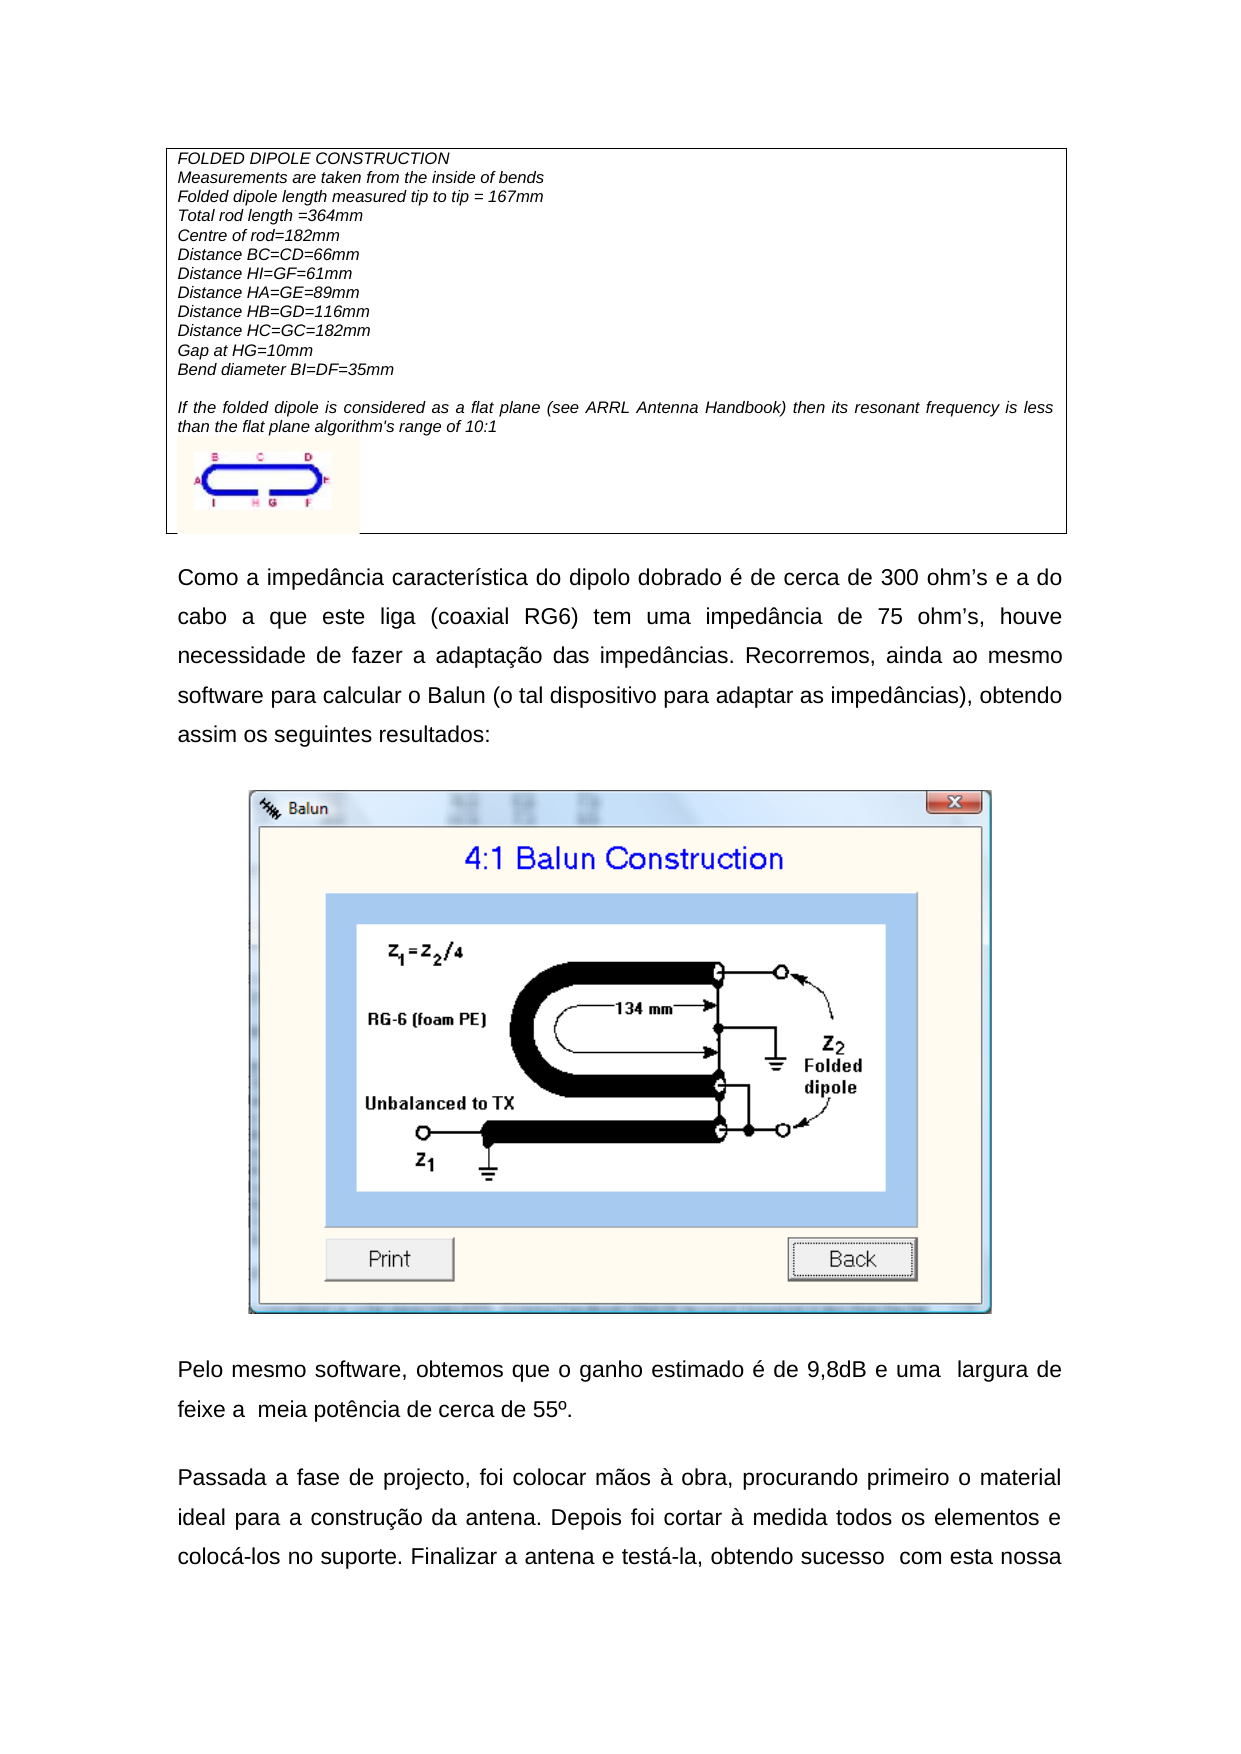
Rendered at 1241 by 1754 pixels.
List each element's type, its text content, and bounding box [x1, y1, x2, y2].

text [177, 1464, 1063, 1569]
text Como a impedância característica do dipolo dobrado é de cerca de 300 ohm’s e a do cabo a que este liga (coaxial RG6) tem uma impedância de 75 ohm’s, houve necessidade de fazer a adaptação das impedâncias. Recorremos, ainda ao mesmo software para calcular o Balun (o tal dispositivo para adaptar as impedâncias), obtendo assim os seguintes resultados: [177, 563, 1063, 748]
picture [177, 436, 360, 534]
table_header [167, 149, 1066, 533]
picture [248, 790, 992, 1314]
text Pelo mesmo software, obtemos que o ganho estimado é de 9,8dB e uma largura de feixe a meia potência de cerca de 55º. [177, 1356, 1063, 1422]
